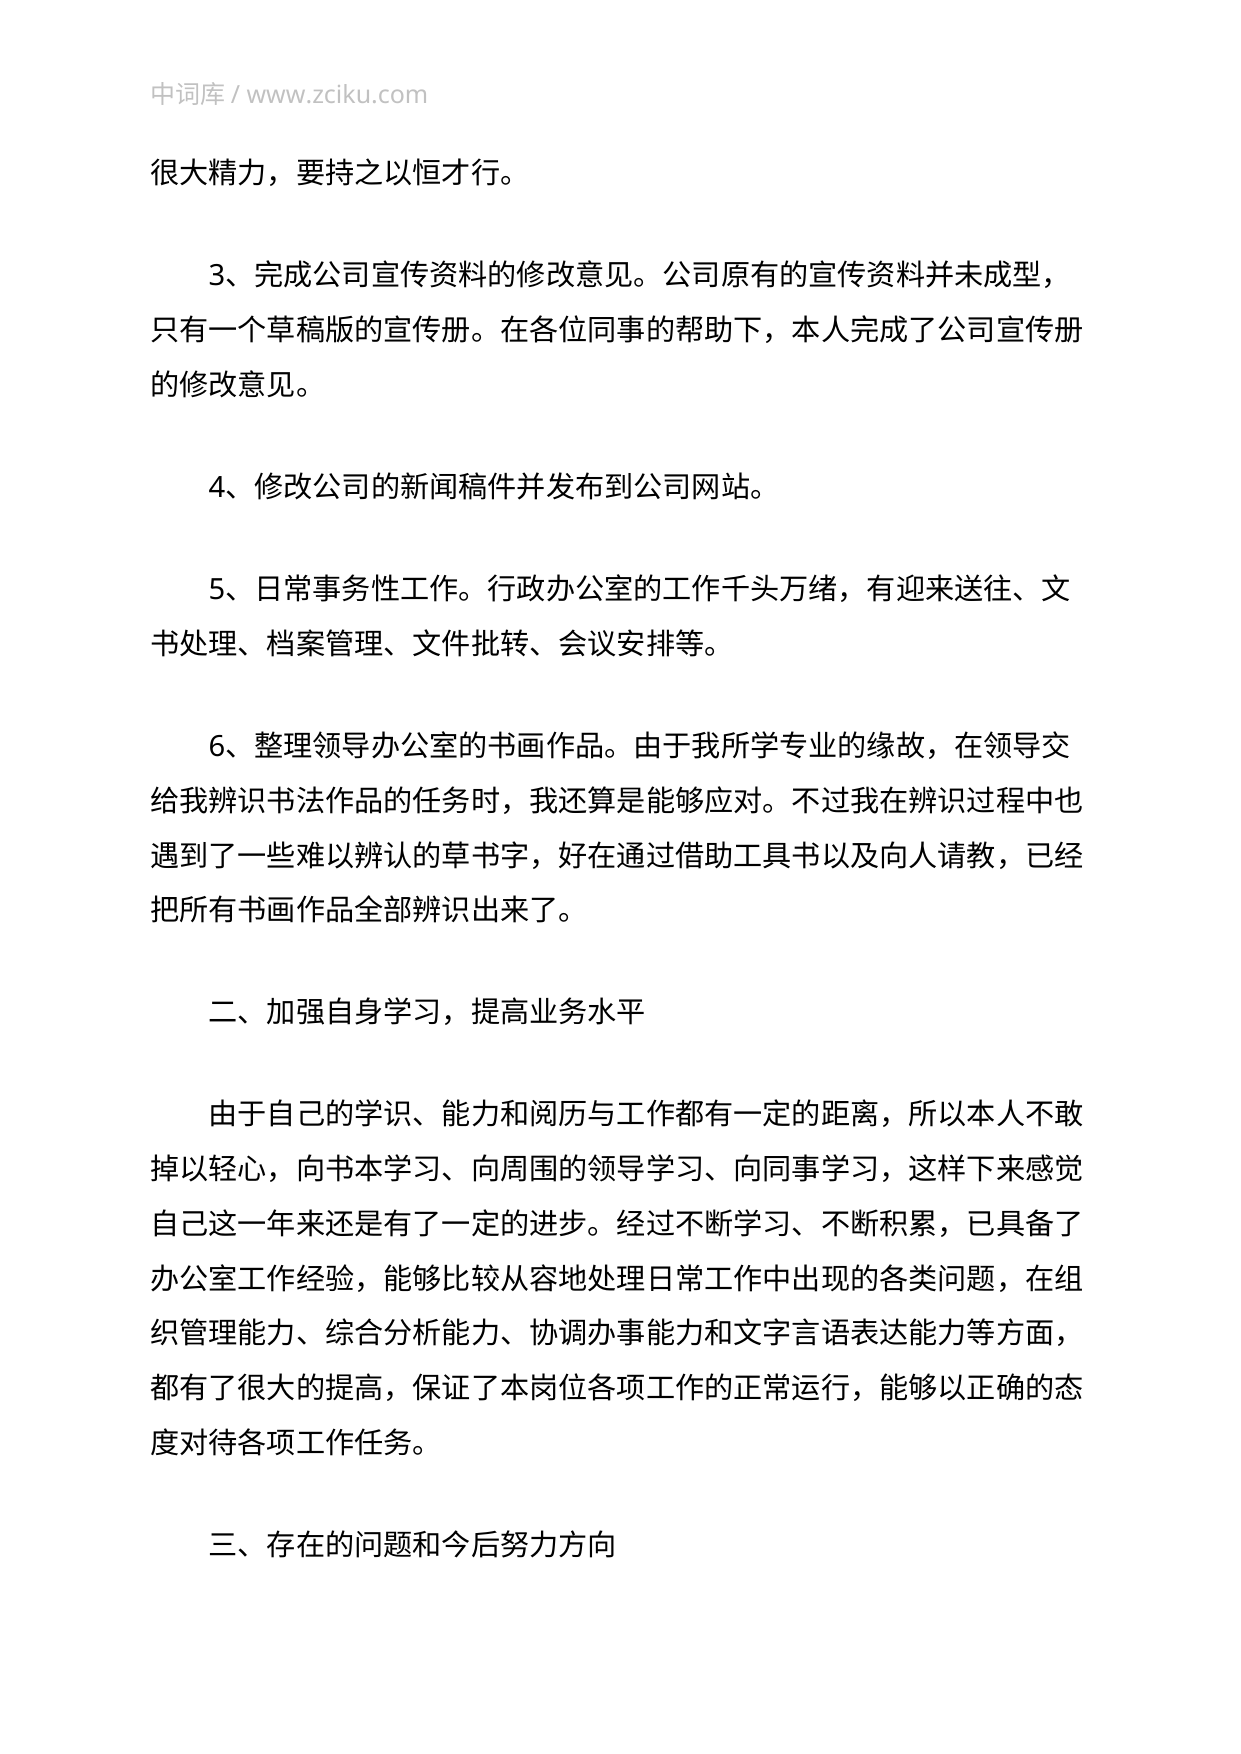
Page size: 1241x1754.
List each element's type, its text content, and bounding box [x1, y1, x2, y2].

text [150, 150, 1090, 192]
text 3、完成公司宣传资料的修改意见。公司原有的宣传资料并未成型，只有一个草稿版的宣传册。在各位同事的帮助下，本人完成了公司宣传册的修改意见。 [150, 252, 1090, 404]
text 6、整理领导办公室的书画作品。由于我所学专业的缘故，在领导交给我辨识书法作品的任务时，我还算是能够应对。不过我在辨识过程中也遇到了一些难以辨认的草书字，好在通过借助工具书以及向人请教，已经把所有书画作品全部辨识出来了。 [150, 722, 1090, 929]
text 5、日常事务性工作。行政办公室的工作千头万绪，有迎来送往、文书处理、档案管理、文件批转、会议安排等。 [150, 565, 1090, 663]
text 由于自己的学识、能力和阅历与工作都有一定的距离，所以本人不敢掉以轻心，向书本学习、向周围的领导学习、向同事学习，这样下来感觉自己这一年来还是有了一定的进步。经过不断学习、不断积累，已具备了办公室工作经验，能够比较从容地处理日常工作中出现的各类问题，在组织管理能力、综合分析能力、协调办事能力和文字言语表达能力等方面，都有了很大的提高，保证了本岗位各项工作的正常运行，能够以正确的态度对待各项工作任务。 [150, 1091, 1090, 1462]
text 三、存在的问题和今后努力方向 [150, 1522, 1090, 1564]
text 二、加强自身学习，提高业务水平 [150, 989, 1090, 1031]
text 4、修改公司的新闻稿件并发布到公司网站。 [150, 463, 1090, 506]
